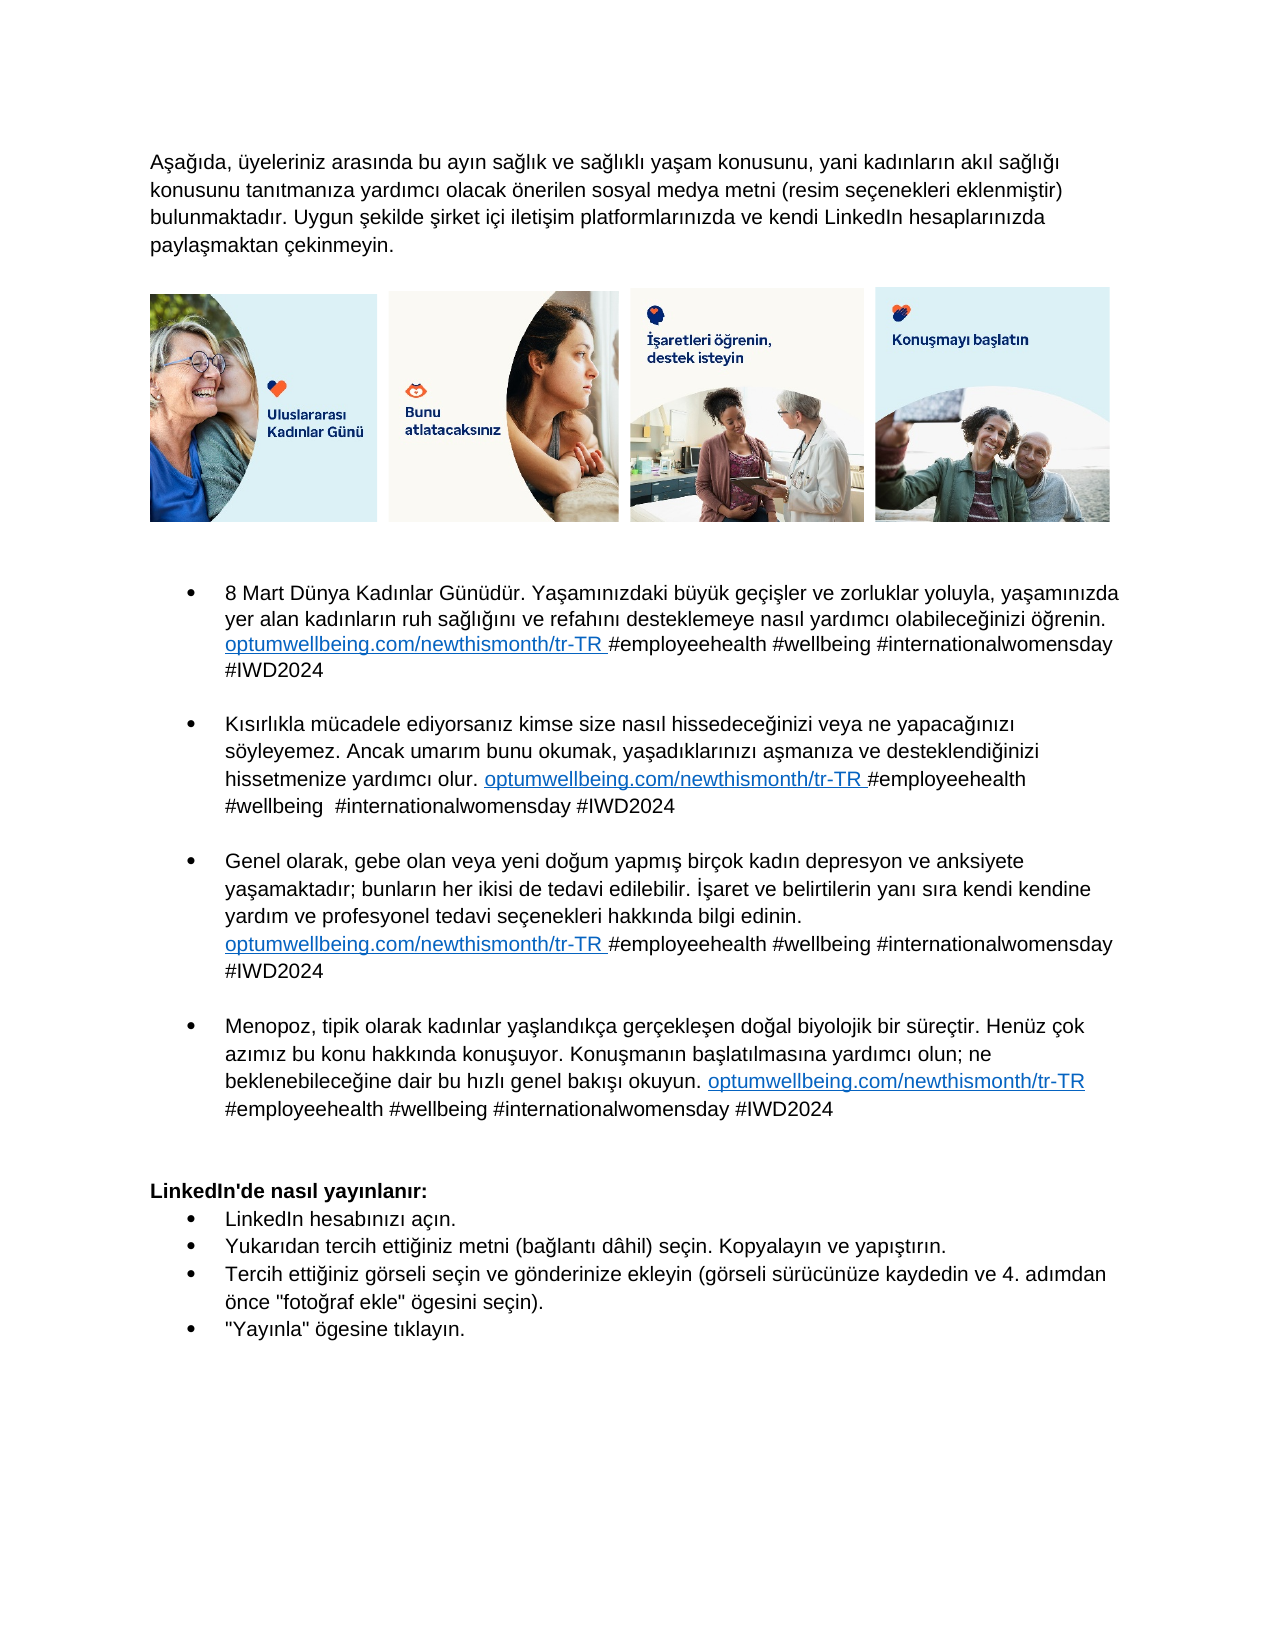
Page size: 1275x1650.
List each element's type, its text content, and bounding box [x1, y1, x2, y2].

picture [630, 288, 864, 522]
picture [875, 287, 1110, 522]
list Menopoz, tipik olarak kadınlar yaşlandıkça gerçekleşen doğal biyolojik bir süreçtir. Henüz çok azımız bu konu hakkında konuşuyor. Konuşmanın başlatılmasına yardımcı olun; ne beklenebileceğine dair bu hızlı genel bakışı okuyun. optumwellbeing.com/newthismonth/tr-TR #employeehealth #wellbeing #internationalwomensday #IWD2024 [187, 1014, 1125, 1121]
text LinkedIn'de nasıl yayınlanır: [150, 1179, 1125, 1203]
list Yukarıdan tercih ettiğiniz metni (bağlantı dâhil) seçin. Kopyalayın ve yapıştırın. [187, 1234, 1125, 1258]
list 8 Mart Dünya Kadınlar Günüdür. Yaşamınızdaki büyük geçişler ve zorluklar yoluyla, yaşamınızda yer alan kadınların ruh sağlığını ve refahını desteklemeye nasıl yardımcı olabileceğinizi öğrenin. optumwellbeing.com/newthismonth/tr-TR #employeehealth #wellbeing #internationalwomensday #IWD2024 [187, 580, 1125, 682]
picture [150, 294, 378, 522]
text Aşağıda, üyeleriniz arasında bu ayın sağlık ve sağlıklı yaşam konusunu, yani kadınların akıl sağlığı konusunu tanıtmanıza yardımcı olacak önerilen sosyal medya metni (resim seçenekleri eklenmiştir) bulunmaktadır. Uygun şekilde şirket içi iletişim platformlarınızda ve kendi LinkedIn hesaplarınızda paylaşmaktan çekinmeyin. [150, 150, 1125, 256]
picture [388, 291, 619, 522]
list Genel olarak, gebe olan veya yeni doğum yapmış birçok kadın depresyon ve anksiyete yaşamaktadır; bunların her ikisi de tedavi edilebilir. İşaret ve belirtilerin yanı sıra kendi kendine yardım ve profesyonel tedavi seçenekleri hakkında bilgi edinin. optumwellbeing.com/newthismonth/tr-TR #employeehealth #wellbeing #internationalwomensday #IWD2024 [187, 849, 1125, 983]
list LinkedIn hesabınızı açın. [187, 1207, 1125, 1231]
list "Yayınla" ögesine tıklayın. [187, 1317, 1125, 1341]
list Kısırlıkla mücadele ediyorsanız kimse size nasıl hissedeceğinizi veya ne yapacağınızı söyleyemez. Ancak umarım bunu okumak, yaşadıklarınızı aşmanıza ve desteklendiğinizi hissetmenize yardımcı olur. optumwellbeing.com/newthismonth/tr-TR #employeehealth #wellbeing #internationalwomensday #IWD2024 [187, 711, 1125, 818]
list Tercih ettiğiniz görseli seçin ve gönderinize ekleyin (görseli sürücünüze kaydedin ve 4. adımdan önce "fotoğraf ekle" ögesini seçin). [187, 1262, 1125, 1313]
